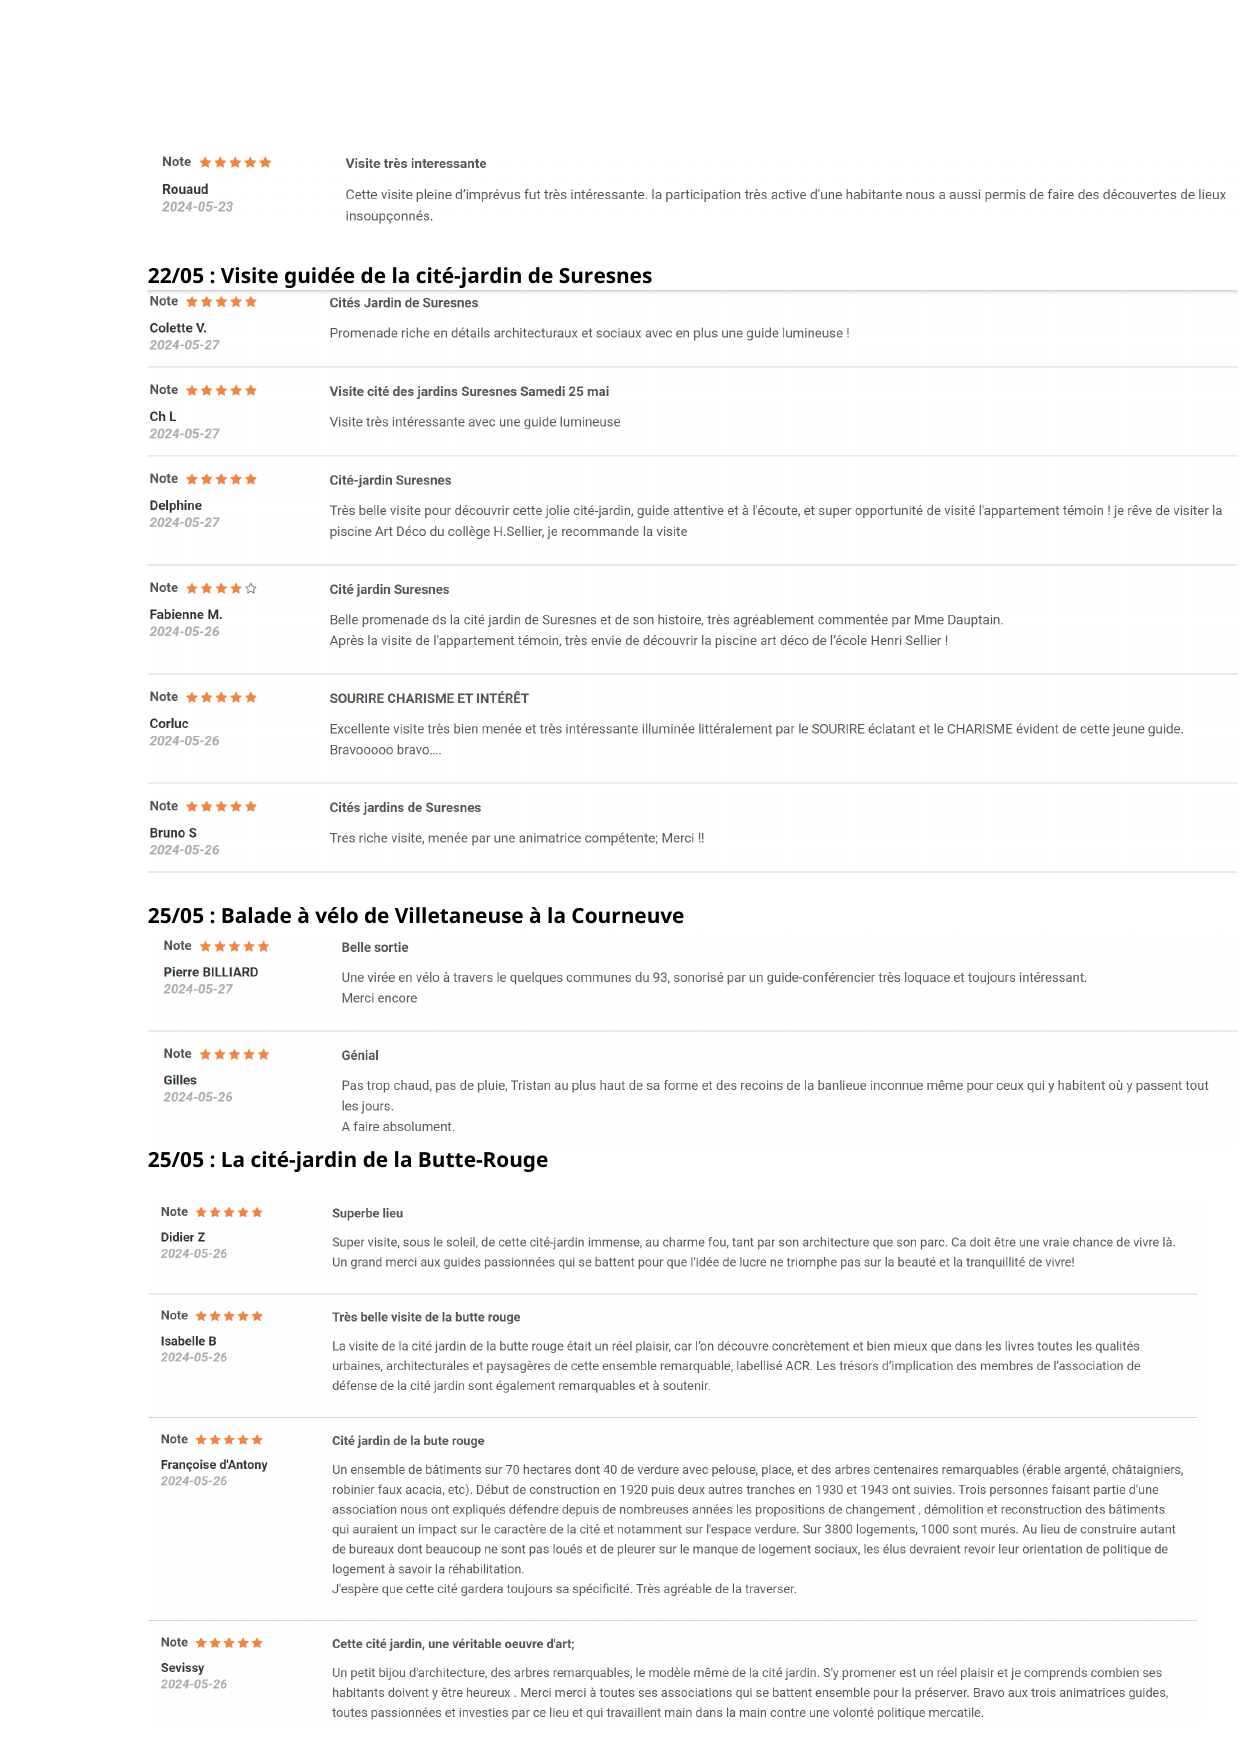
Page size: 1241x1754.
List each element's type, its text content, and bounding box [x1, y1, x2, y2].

text 22/05 : Visite guidée de la cité-jardin de Suresnes [148, 619, 1093, 647]
picture [147, 147, 1238, 420]
picture [147, 505, 1238, 591]
text 25/05 : Balade à vélo de Villetaneuse à la Courneuve [148, 1258, 1093, 1286]
picture [147, 647, 1238, 1234]
text 19/05 : Visites à la cité du Moulin, architecture et biodiversité [148, 477, 1093, 505]
picture [147, 1286, 1238, 1503]
